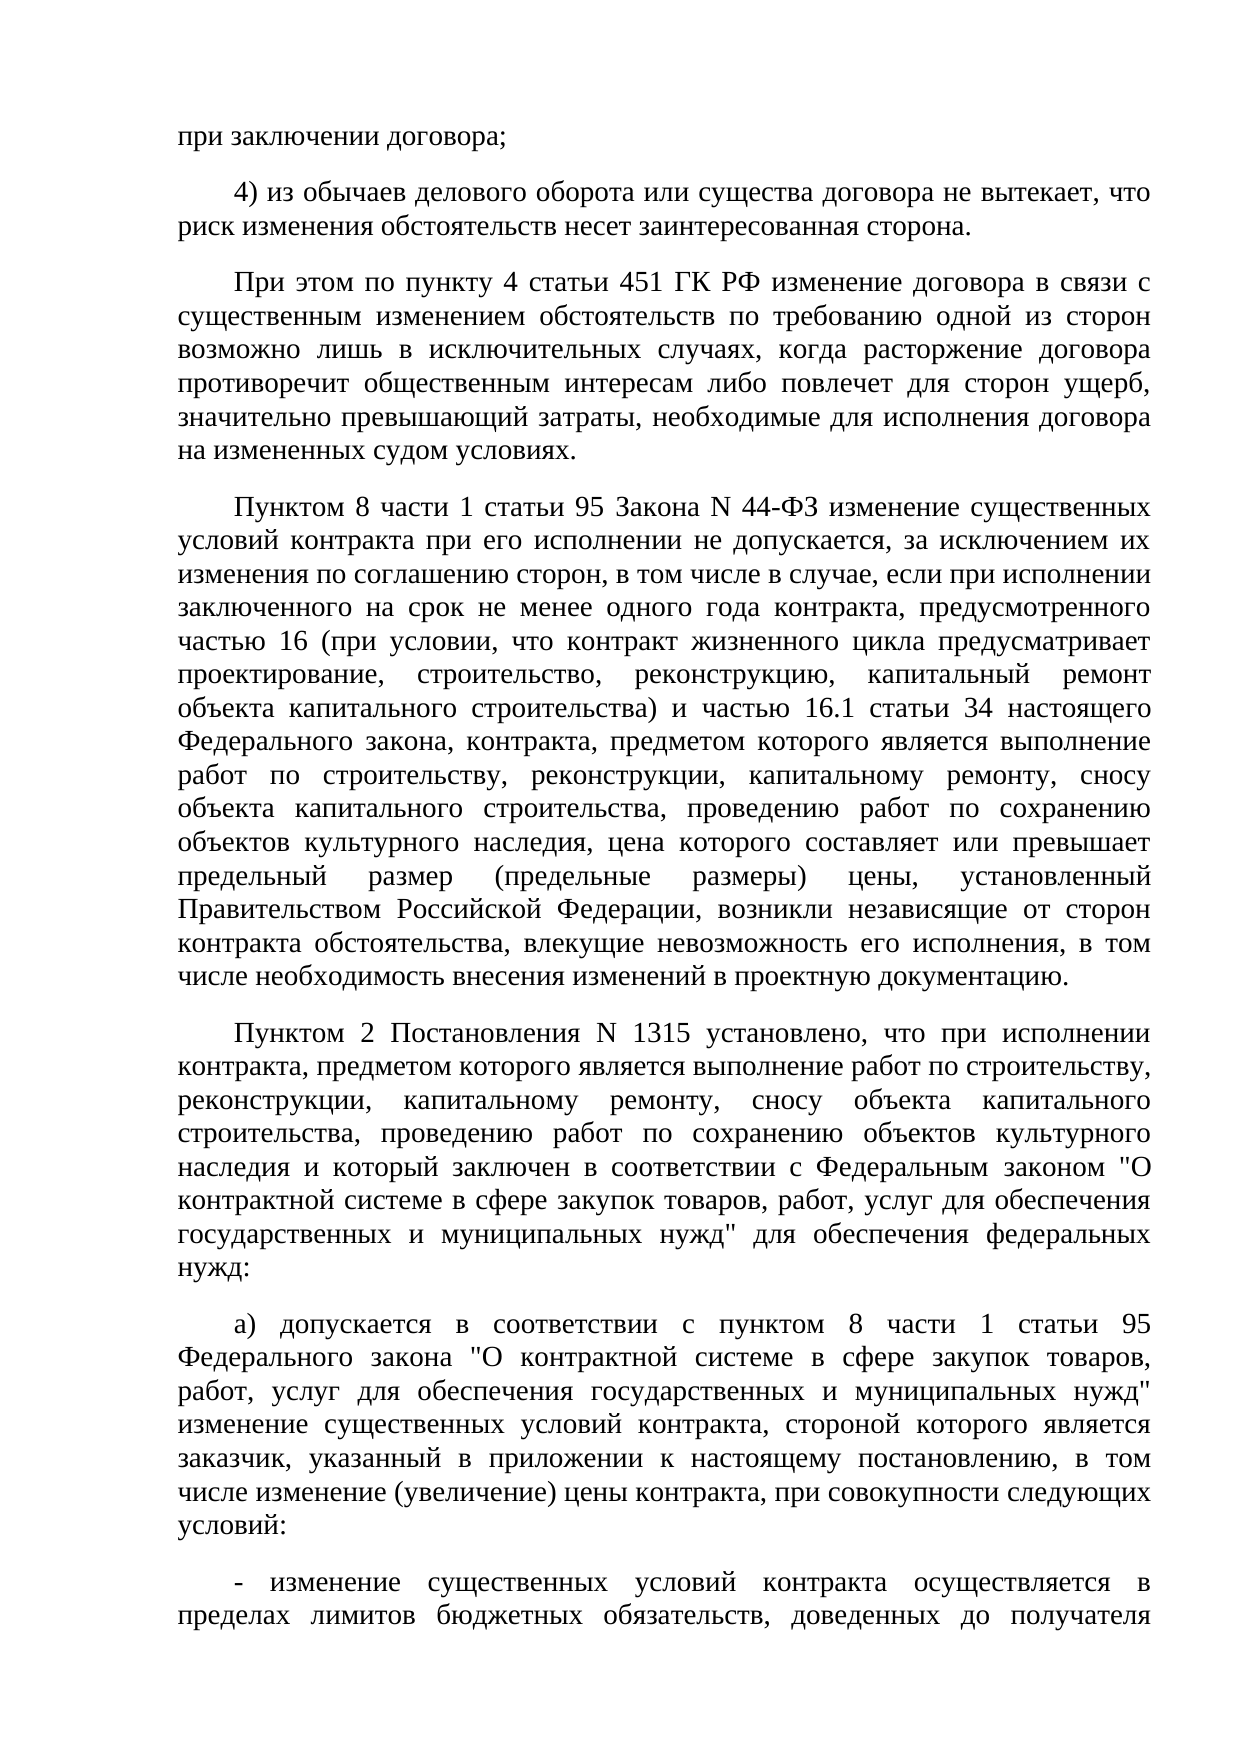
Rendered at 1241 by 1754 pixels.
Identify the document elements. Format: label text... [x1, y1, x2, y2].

text Пунктом 2 Постановления N 1315 установлено, что при исполнении контракта, предметом которого является выполнение работ по строительству, реконструкции, капитальному ремонту, сносу объекта капитального строительства, проведению работ по сохранению объектов культурного наследия и который заключен в соответствии с Федеральным законом "О контрактной системе в сфере закупок товаров, работ, услуг для обеспечения государственных и муниципальных нужд" для обеспечения федеральных нужд: [177, 1015, 1152, 1283]
text При этом по пункту 4 статьи 451 ГК РФ изменение договора в связи с существенным изменением обстоятельств по требованию одной из сторон возможно лишь в исключительных случаях, когда расторжение договора противоречит общественным интересам либо повлечет для сторон ущерб, значительно превышающий затраты, необходимые для исполнения договора на измененных судом условиях. [177, 264, 1152, 466]
text Пунктом 8 части 1 статьи 95 Закона N 44-ФЗ изменение существенных условий контракта при его исполнении не допускается, за исключением их изменения по соглашению сторон, в том числе в случае, если при исполнении заключенного на срок не менее одного года контракта, предусмотренного частью 16 (при условии, что контракт жизненного цикла предусматривает проектирование, строительство, реконструкцию, капитальный ремонт объекта капитального строительства) и частью 16.1 статьи 34 настоящего Федерального закона, контракта, предметом которого является выполнение работ по строительству, реконструкции, капитальному ремонту, сносу объекта капитального строительства, проведению работ по сохранению объектов культурного наследия, цена которого составляет или превышает предельный размер (предельные размеры) цены, установленный Правительством Российской Федерации, возникли независящие от сторон контракта обстоятельства, влекущие невозможность его исполнения, в том числе необходимость внесения изменений в проектную документацию. [177, 489, 1152, 992]
text а) допускается в соответствии с пунктом 8 части 1 статьи 95 Федерального закона "О контрактной системе в сфере закупок товаров, работ, услуг для обеспечения государственных и муниципальных нужд" изменение существенных условий контракта, стороной которого является заказчик, указанный в приложении к настоящему постановлению, в том числе изменение (увеличение) цены контракта, при совокупности следующих условий: [177, 1306, 1152, 1541]
text 4) из обычаев делового оборота или существа договора не вытекает, что риск изменения обстоятельств несет заинтересованная сторона. [177, 174, 1152, 242]
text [177, 118, 1152, 152]
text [177, 1564, 1152, 1631]
